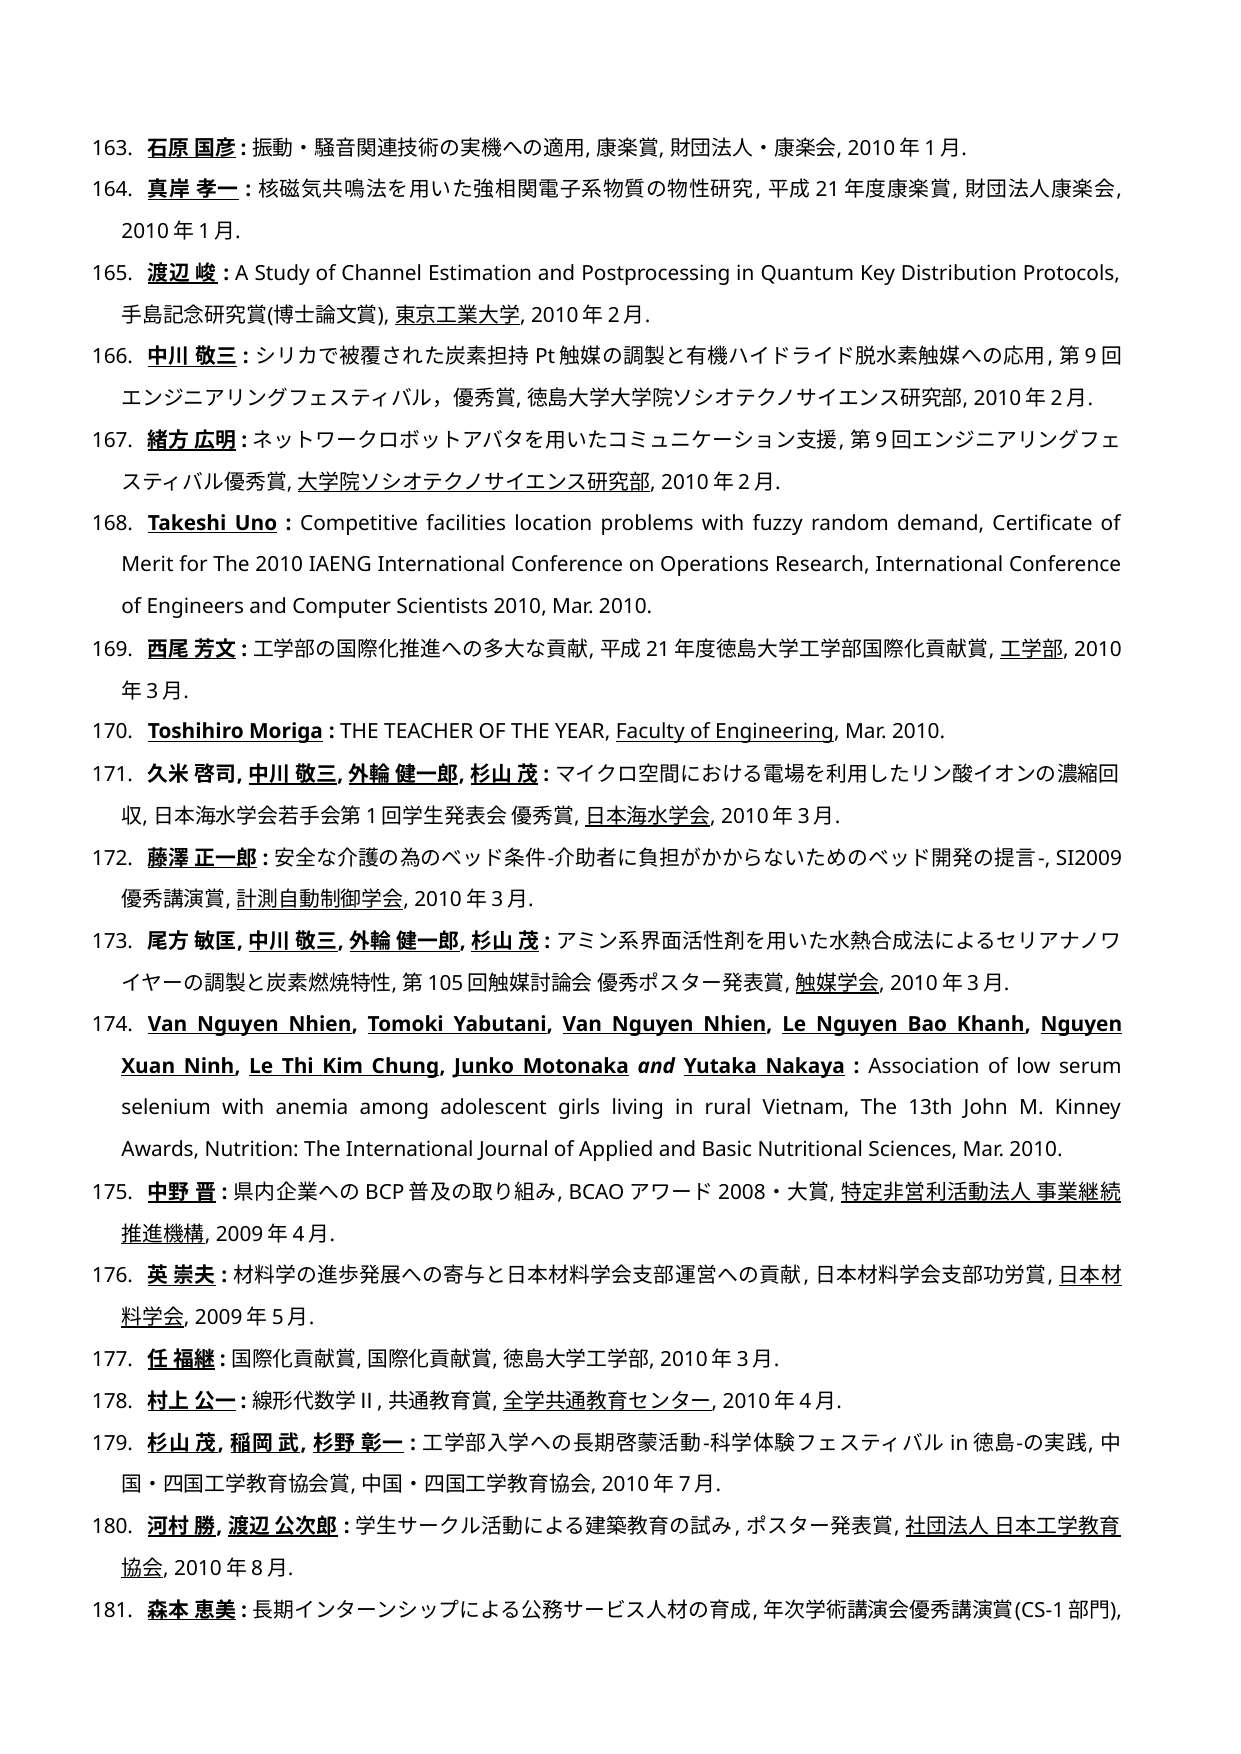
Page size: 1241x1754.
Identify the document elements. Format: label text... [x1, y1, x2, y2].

list 藤澤 正一郎 : 安全な介護の為のベッド条件-介助者に負担がかからないためのベッド開発の提言-, SI2009優秀講演賞, 計測自動制御学会, 2010年3月. [92, 835, 1122, 919]
list 西尾 芳文 : 工学部の国際化推進への多大な貢献, 平成21年度徳島大学工学部国際化貢献賞, 工学部, 2010年3月. [92, 626, 1122, 710]
list 渡辺 峻 : A Study of Channel Estimation and Postprocessing in Quantum Key Distribution Protocols, 手島記念研究賞(博士論文賞), 東京工業大学, 2010年2月. [92, 250, 1122, 334]
list Takeshi Uno : Competitive facilities location problems with fuzzy random demand, Certificate of Merit for The 2010 IAENG International Conference on Operations Research, International Conference of Engineers and Computer Scientists 2010, Mar. 2010. [92, 501, 1122, 626]
list 久米 啓司, 中川 敬三, 外輪 健一郎, 杉山 茂 : マイクロ空間における電場を利用したリン酸イオンの濃縮回収, 日本海水学会若手会第1回学生発表会 優秀賞, 日本海水学会, 2010年3月. [92, 752, 1122, 835]
list 中川 敬三 : シリカで被覆された炭素担持Pt触媒の調製と有機ハイドライド脱水素触媒への応用, 第9回エンジニアリングフェスティバル，優秀賞, 徳島大学大学院ソシオテクノサイエンス研究部, 2010年2月. [92, 334, 1122, 417]
list Toshihiro Moriga : THE TEACHER OF THE YEAR, Faculty of Engineering, Mar. 2010. [92, 710, 1122, 752]
list 村上 公一 : 線形代数学Ⅱ, 共通教育賞, 全学共通教育センター, 2010年4月. [92, 1378, 1122, 1420]
list 石原 国彦 : 振動・騒音関連技術の実機への適用, 康楽賞, 財団法人・康楽会, 2010年1月. [92, 125, 1122, 167]
list 杉山 茂, 稲岡 武, 杉野 彰一 : 工学部入学への長期啓蒙活動-科学体験フェスティバルin徳島-の実践, 中国・四国工学教育協会賞, 中国・四国工学教育協会, 2010年7月. [92, 1420, 1122, 1503]
list 尾方 敏匡, 中川 敬三, 外輪 健一郎, 杉山 茂 : アミン系界面活性剤を用いた水熱合成法によるセリアナノワイヤーの調製と炭素燃焼特性, 第105回触媒討論会 優秀ポスター発表賞, 触媒学会, 2010年3月. [92, 919, 1122, 1002]
list 真岸 孝一 : 核磁気共鳴法を用いた強相関電子系物質の物性研究, 平成21年度康楽賞, 財団法人康楽会, 2010年1月. [92, 167, 1122, 250]
list 中野 晋 : 県内企業へのBCP普及の取り組み, BCAOアワード2008・大賞, 特定非営利活動法人 事業継続推進機構, 2009年4月. [92, 1169, 1122, 1253]
list 英 崇夫 : 材料学の進歩発展への寄与と日本材料学会支部運営への貢献, 日本材料学会支部功労賞, 日本材料学会, 2009年5月. [92, 1253, 1122, 1336]
list 河村 勝, 渡辺 公次郎 : 学生サークル活動による建築教育の試み, ポスター発表賞, 社団法人 日本工学教育協会, 2010年8月. [92, 1503, 1122, 1587]
list 任 福継 : 国際化貢献賞, 国際化貢献賞, 徳島大学工学部, 2010年3月. [92, 1336, 1122, 1378]
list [92, 1587, 1122, 1629]
list Van Nguyen Nhien, Tomoki Yabutani, Van Nguyen Nhien, Le Nguyen Bao Khanh, Nguyen Xuan Ninh, Le Thi Kim Chung, Junko Motonaka and Yutaka Nakaya : Association of low serum selenium with anemia among adolescent girls living in rural Vietnam, The 13th John M. Kinney Awards, Nutrition: The International Journal of Applied and Basic Nutritional Sciences, Mar. 2010. [92, 1002, 1122, 1169]
list 緒方 広明 : ネットワークロボットアバタを用いたコミュニケーション支援, 第9回エンジニアリングフェスティバル優秀賞, 大学院ソシオテクノサイエンス研究部, 2010年2月. [92, 417, 1122, 501]
